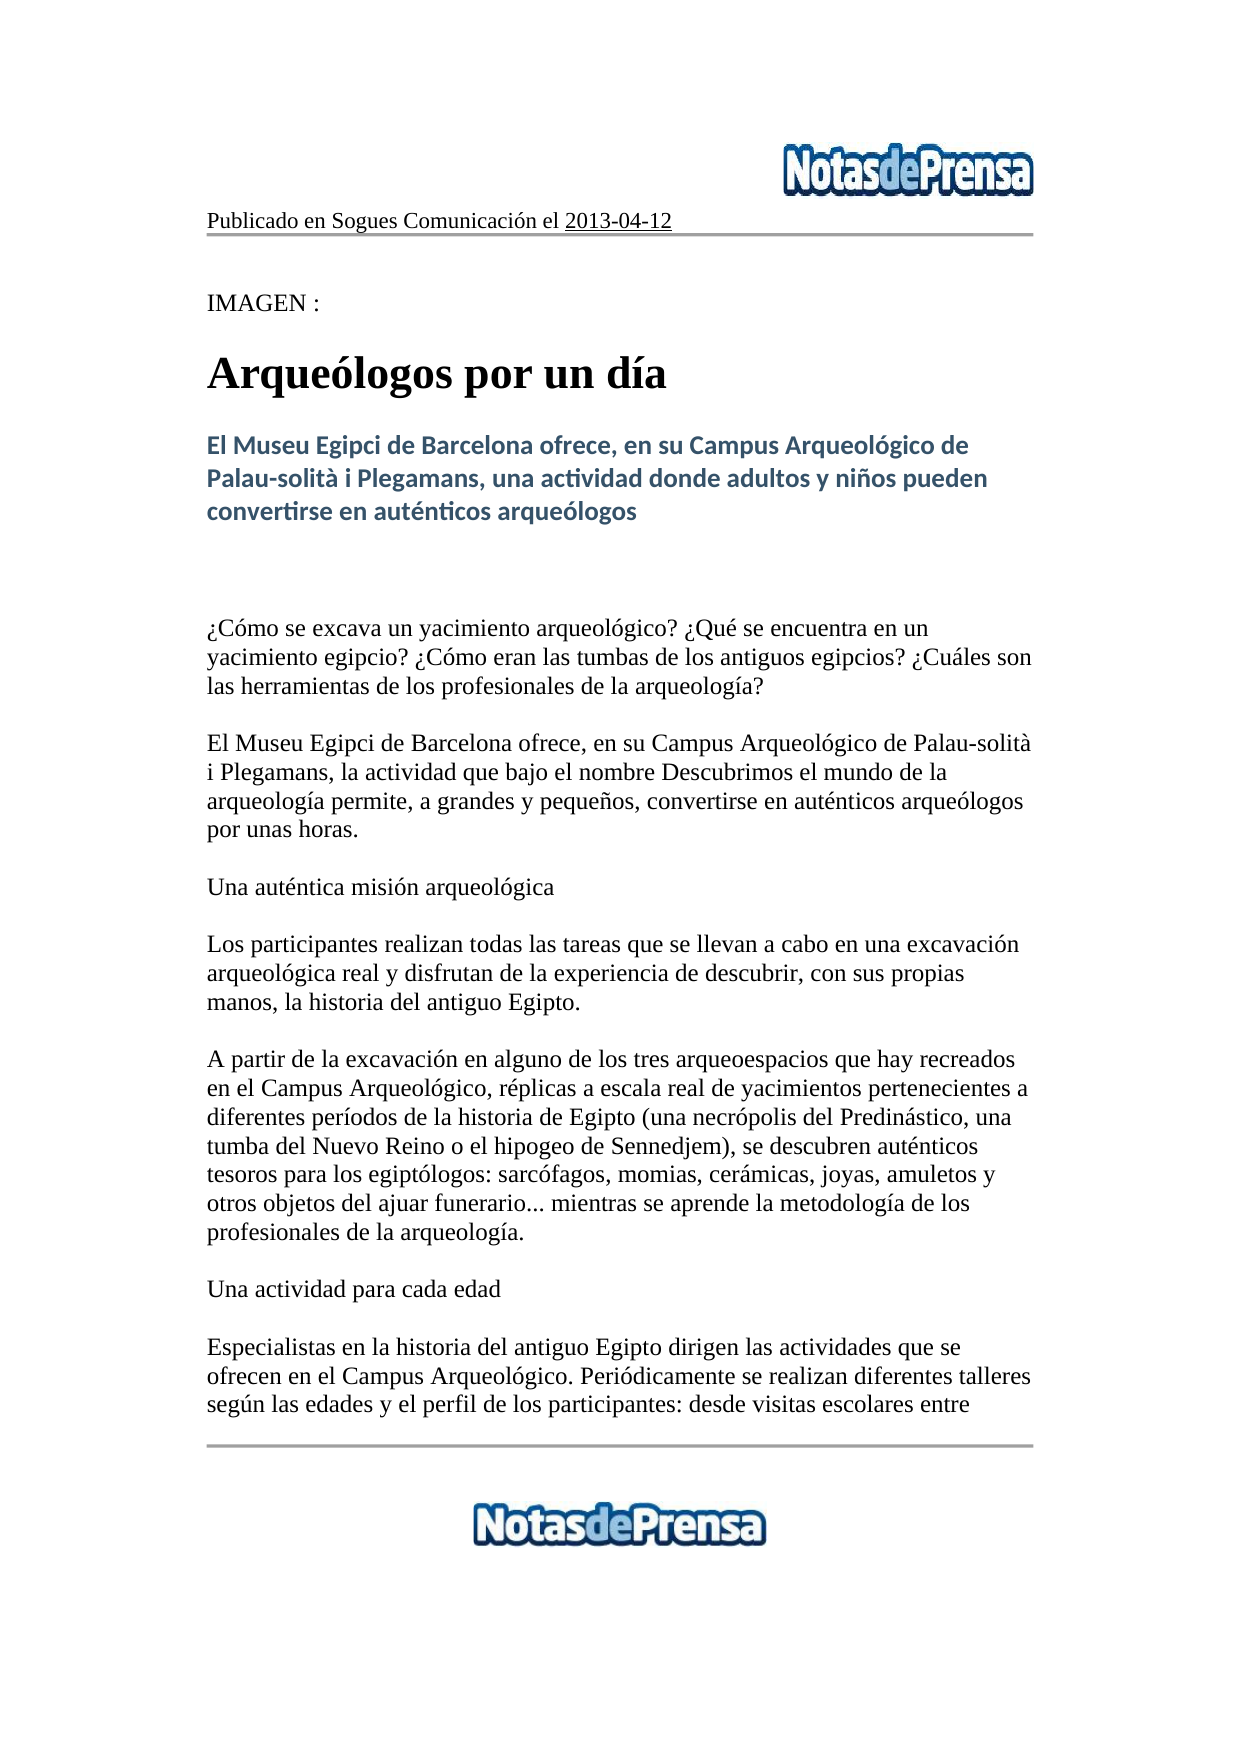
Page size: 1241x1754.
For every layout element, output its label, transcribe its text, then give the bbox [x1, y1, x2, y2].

subtitle El Museu Egipci de Barcelona ofrece, en su Campus Arqueológico de Palau-solità i Plegamans, una actividad donde adultos y niños pueden convertirse en auténticos arqueólogos [207, 428, 1033, 527]
picture [783, 142, 1034, 199]
picture [473, 1501, 767, 1548]
subtitle Arqueólogos por un día [207, 346, 1033, 399]
text IMAGEN : [207, 288, 1033, 317]
